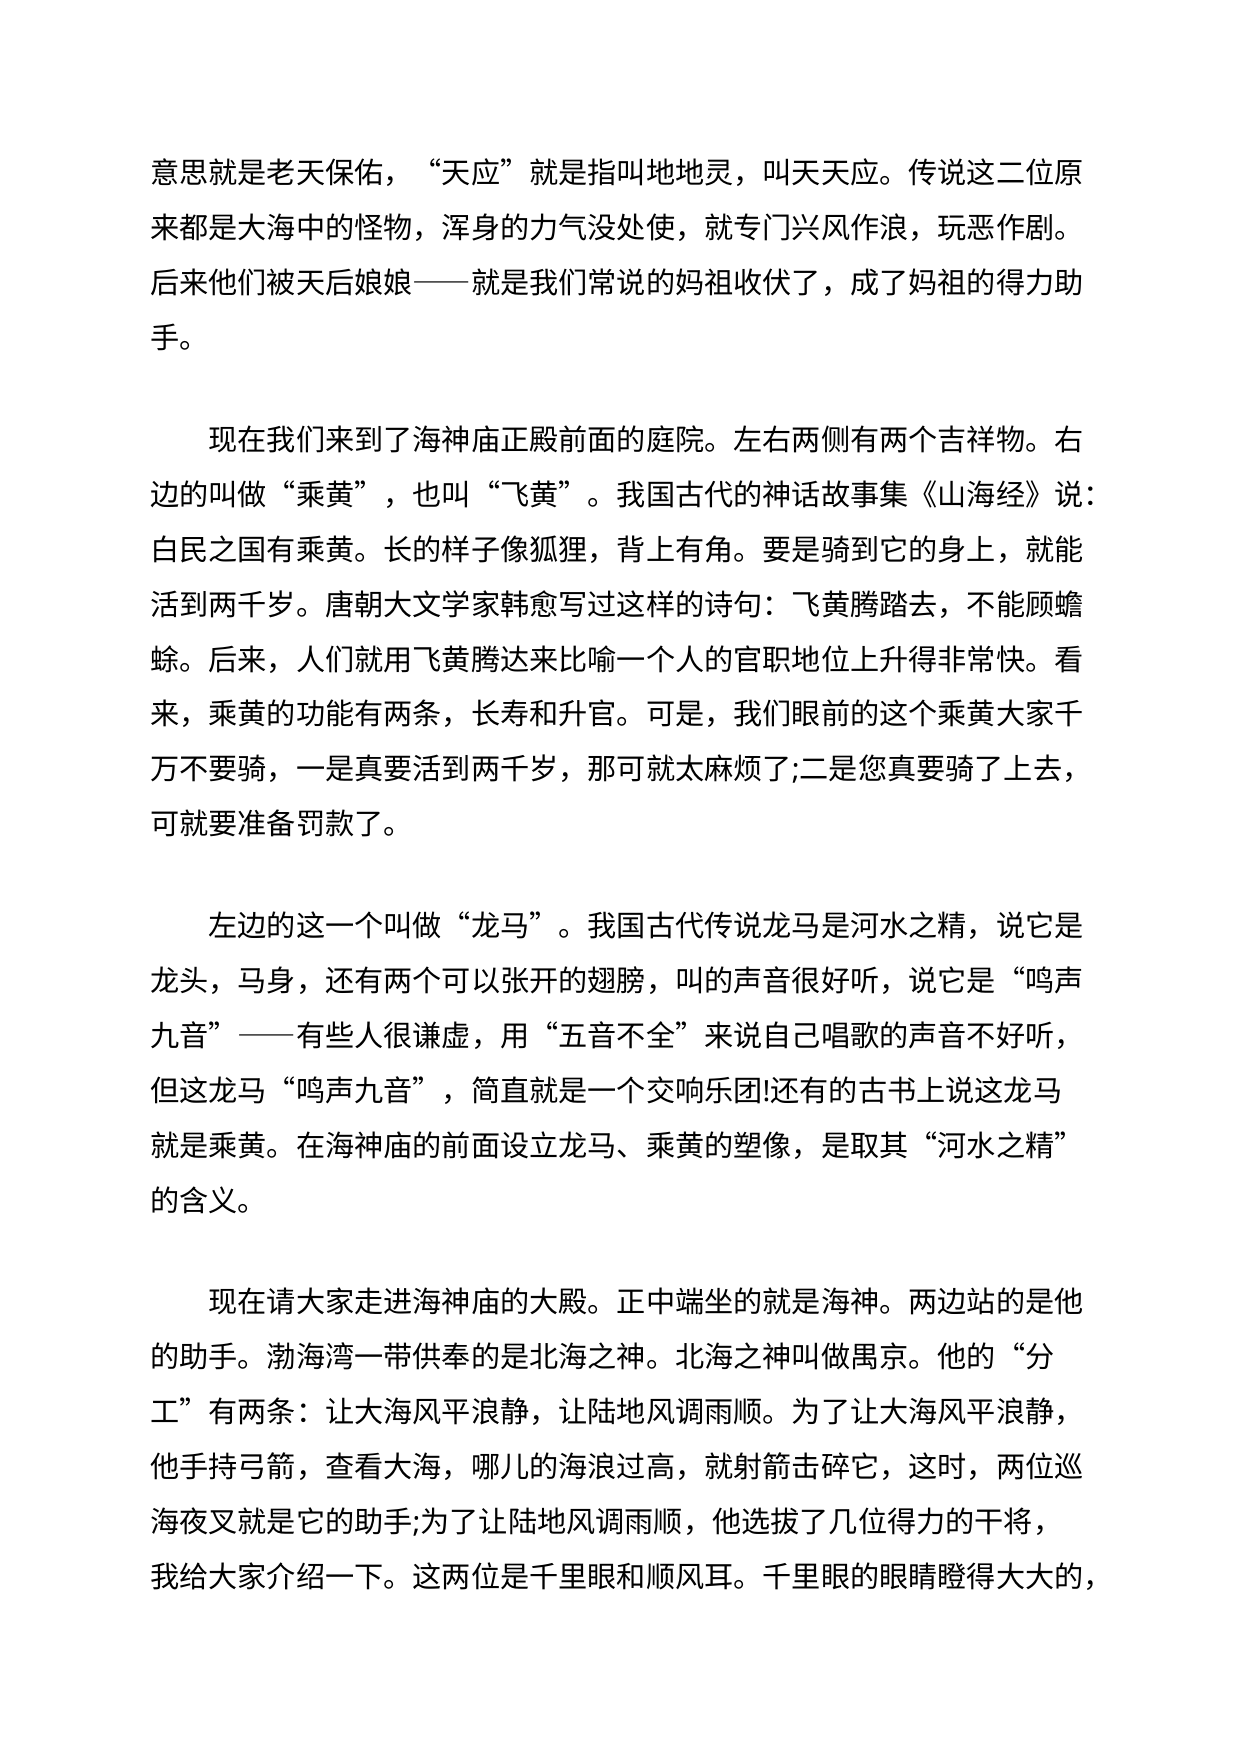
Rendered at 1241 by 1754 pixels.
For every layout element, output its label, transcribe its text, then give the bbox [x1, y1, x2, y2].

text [150, 150, 1090, 357]
text 左边的这一个叫做“龙马”。我国古代传说龙马是河水之精，说它是龙头，马身，还有两个可以张开的翅膀，叫的声音很好听，说它是“鸣声九音”——有些人很谦虚，用“五音不全”来说自己唱歌的声音不好听，但这龙马“鸣声九音”，简直就是一个交响乐团!还有的古书上说这龙马就是乘黄。在海神庙的前面设立龙马、乘黄的塑像，是取其“河水之精”的含义。 [150, 903, 1090, 1219]
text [150, 1279, 1090, 1596]
text 现在我们来到了海神庙正殿前面的庭院。左右两侧有两个吉祥物。右边的叫做“乘黄”，也叫“飞黄”。我国古代的神话故事集《山海经》说：白民之国有乘黄。长的样子像狐狸，背上有角。要是骑到它的身上，就能活到两千岁。唐朝大文学家韩愈写过这样的诗句：飞黄腾踏去，不能顾蟾蜍。后来，人们就用飞黄腾达来比喻一个人的官职地位上升得非常快。看来，乘黄的功能有两条，长寿和升官。可是，我们眼前的这个乘黄大家千万不要骑，一是真要活到两千岁，那可就太麻烦了;二是您真要骑了上去，可就要准备罚款了。 [150, 416, 1090, 843]
